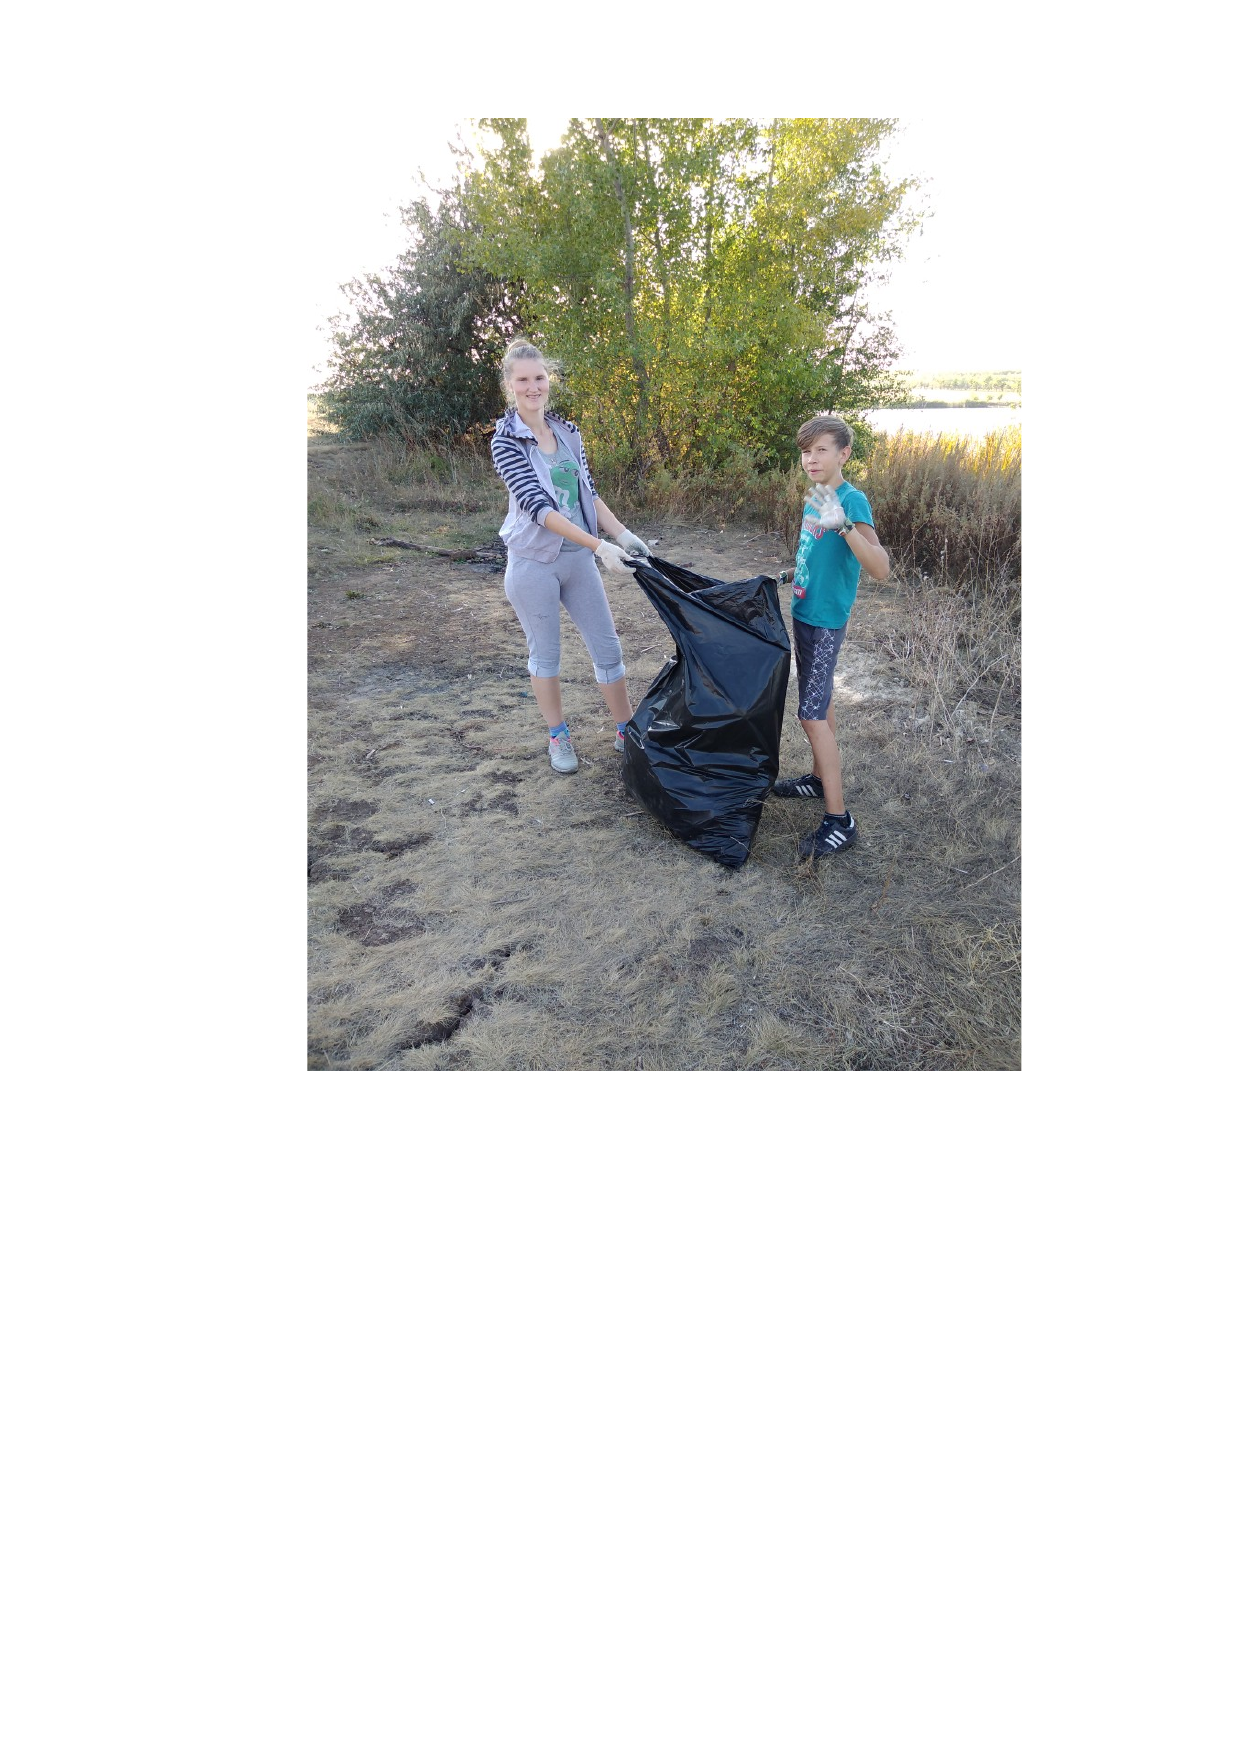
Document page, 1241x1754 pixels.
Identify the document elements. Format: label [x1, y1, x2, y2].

picture [307, 118, 1022, 1071]
